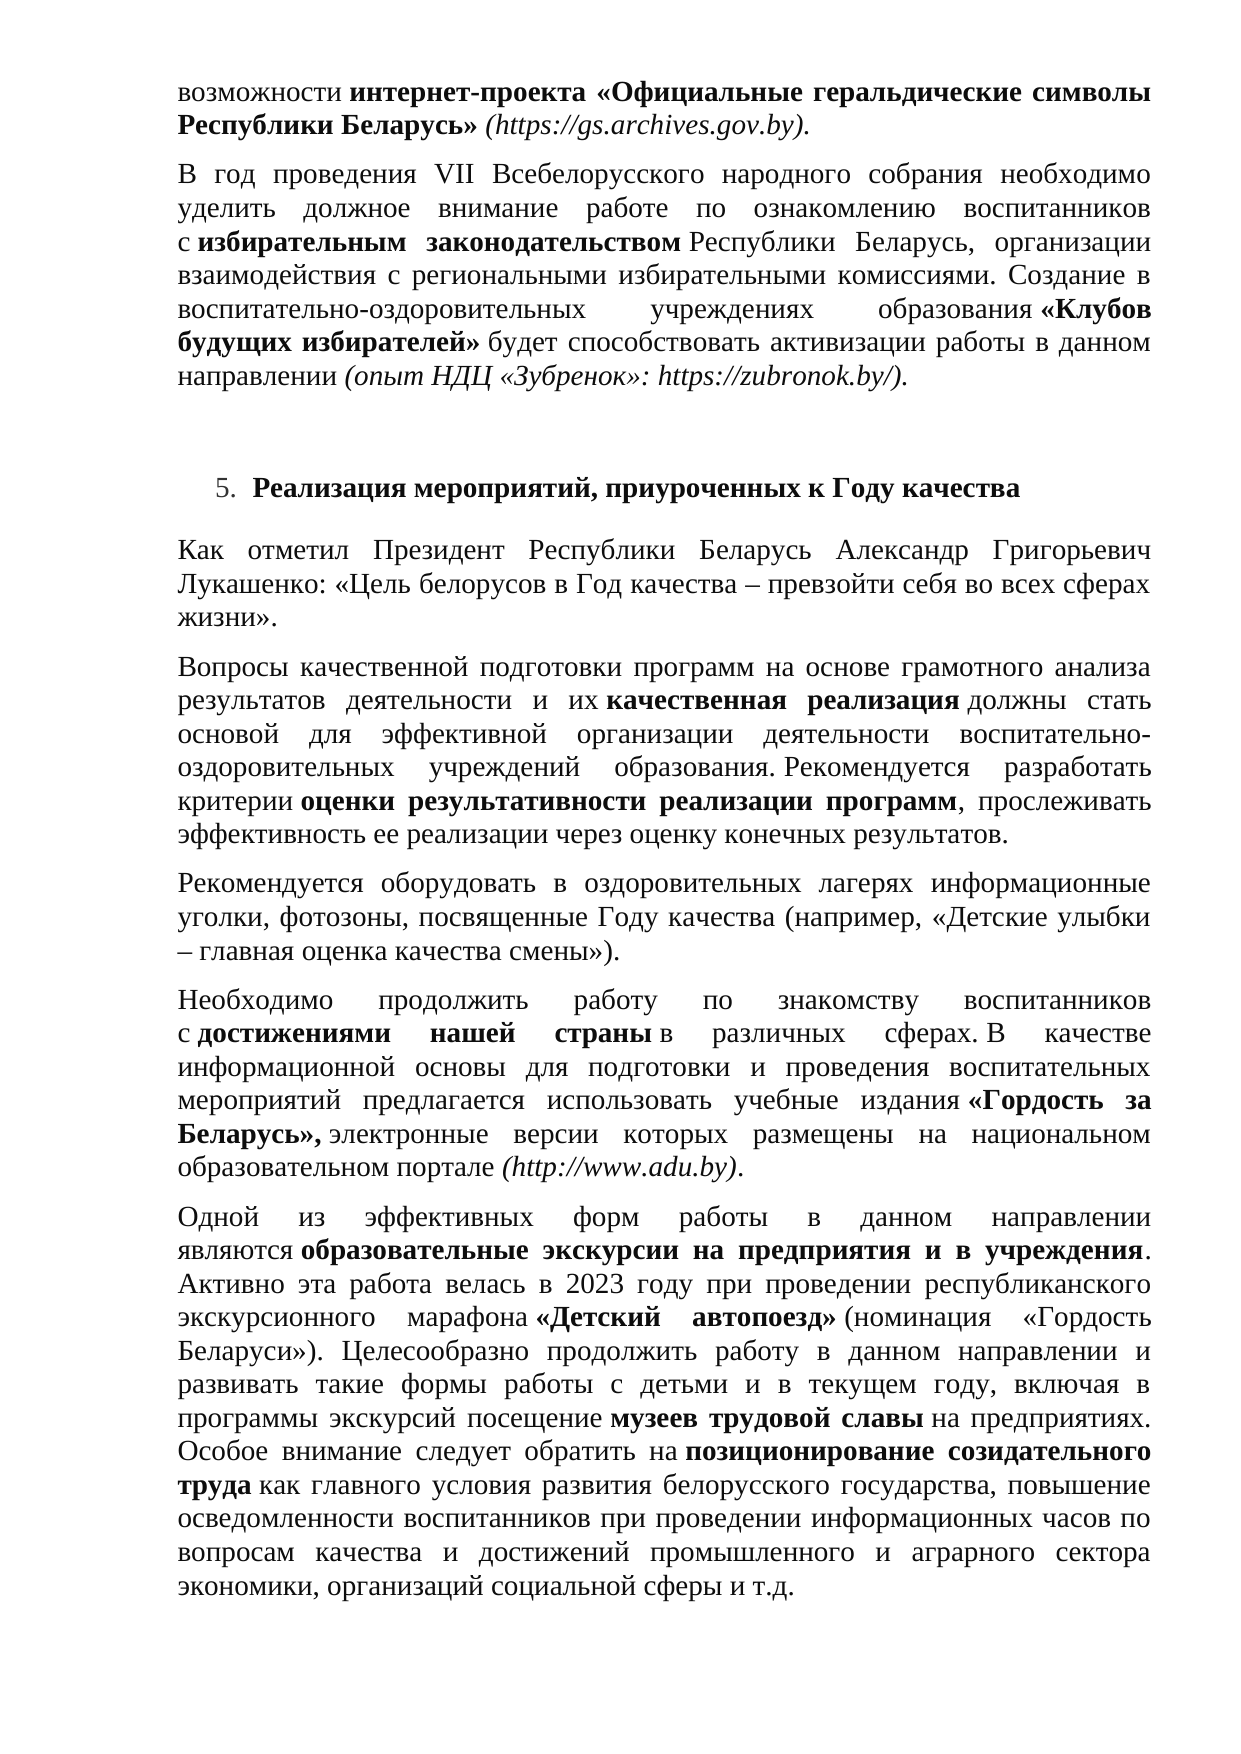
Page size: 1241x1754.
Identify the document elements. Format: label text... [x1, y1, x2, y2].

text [177, 74, 1152, 141]
text Одной из эффективных форм работы в данном направлении являются образовательные экскурсии на предприятия и в учреждения. Активно эта работа велась в 2023 году при проведении республиканского экскурсионного марафона «Детский автопоезд» (номинация «Гордость Беларуси»). Целесообразно продолжить работу в данном направлении и развивать такие формы работы с детьми и в текущем году, включая в программы экскурсий посещение музеев трудовой славы на предприятиях. Особое внимание следует обратить на позиционирование созидательного труда как главного условия развития белорусского государства, повышение осведомленности воспитанников при проведении информационных часов по вопросам качества и достижений промышленного и аграрного сектора экономики, организаций социальной сферы и т.д. [177, 1199, 1152, 1601]
text Рекомендуется оборудовать в оздоровительных лагерях информационные уголки, фотозоны, посвященные Году качества (например, «Детские улыбки – главная оценка качества смены»). [177, 866, 1152, 966]
text Вопросы качественной подготовки программ на основе грамотного анализа результатов деятельности и их качественная реализация должны стать основой для эффективной организации деятельности воспитательно-оздоровительных учреждений образования. Рекомендуется разработать критерии оценки результативности реализации программ, прослеживать эффективность ее реализации через оценку конечных результатов. [177, 649, 1152, 850]
text Необходимо продолжить работу по знакомству воспитанников с достижениями нашей страны в различных сферах. В качестве информационной основы для подготовки и проведения воспитательных мероприятий предлагается использовать учебные издания «Гордость за Беларусь», электронные версии которых размещены на национальном образовательном портале (http://www.adu.by). [177, 982, 1152, 1183]
list Реализация мероприятий, приуроченных к Году качества [215, 470, 1152, 503]
text Как отметил Президент Республики Беларусь Александр Григорьевич Лукашенко: «Цель белорусов в Год качества – превзойти себя во всех сферах жизни». [177, 532, 1152, 633]
text В год проведения VII Всебелорусского народного собрания необходимо уделить должное внимание работе по ознакомлению воспитанников с избирательным законодательством Республики Беларусь, организации взаимодействия с региональными избирательными комиссиями. Создание в воспитательно-оздоровительных учреждениях образования «Клубов будущих избирателей» будет способствовать активизации работы в данном направлении (опыт НДЦ «Зубренок»: https://zubronok.by/). [177, 157, 1152, 391]
